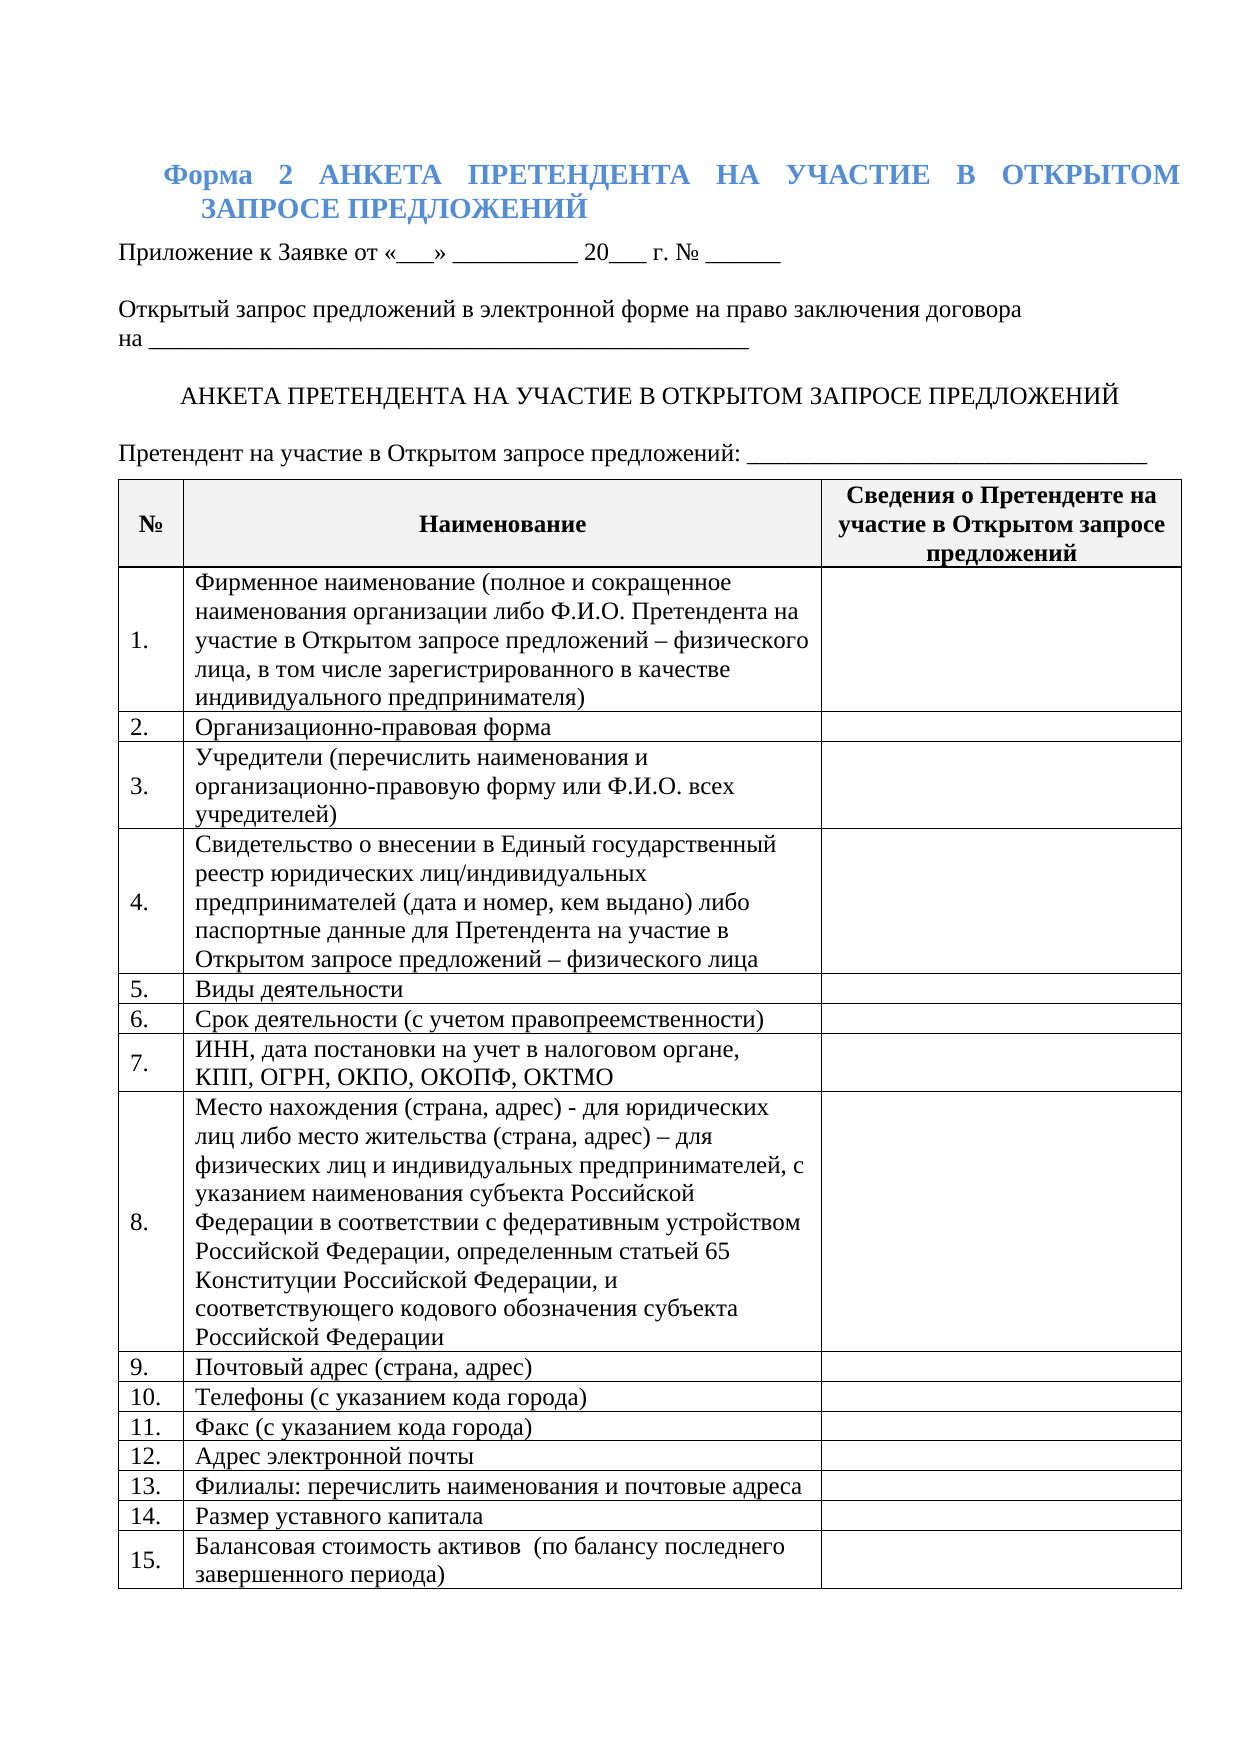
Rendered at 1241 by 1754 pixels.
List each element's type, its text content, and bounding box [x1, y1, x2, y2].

table_cell [822, 1412, 1181, 1440]
table_cell [822, 974, 1181, 1003]
table_cell Филиалы: перечислить наименования и почтовые адреса [184, 1471, 821, 1500]
table_cell Организационно-правовая форма [184, 712, 821, 741]
table_cell 1. [119, 568, 183, 711]
table_cell Балансовая стоимость активов (по балансу последнего завершенного периода) [184, 1531, 821, 1588]
table_cell [822, 1471, 1181, 1500]
table_cell [822, 568, 1181, 711]
table_cell Адрес электронной почты [184, 1441, 821, 1470]
table_cell [822, 712, 1181, 741]
text на ________________________________________________ [118, 323, 1181, 352]
table_cell 14. [119, 1501, 183, 1530]
table_cell Срок деятельности (с учетом правопреемственности) [184, 1004, 821, 1033]
table_cell Виды деятельности [184, 974, 821, 1003]
table_header Наименование [184, 480, 821, 566]
table_cell 5. [119, 974, 183, 1003]
table_cell 13. [119, 1471, 183, 1500]
table_cell Учредители (перечислить наименования и организационно-правовую форму или Ф.И.О. всех учредителей) [184, 742, 821, 828]
table_cell [822, 1441, 1181, 1470]
table_cell 4. [119, 829, 183, 973]
table_cell 10. [119, 1382, 183, 1411]
table_cell [822, 742, 1181, 828]
table_cell [822, 829, 1181, 973]
text Открытый запрос предложений в электронной форме на право заключения договора [118, 294, 1181, 323]
table_cell [822, 1352, 1181, 1381]
table_header № [119, 480, 183, 566]
text АНКЕТА ПРЕТЕНДЕНТА НА УЧАСТИЕ В ОТКРЫТОМ ЗАПРОСЕ ПРЕДЛОЖЕНИЙ [118, 381, 1181, 409]
table_cell Почтовый адрес (страна, адрес) [184, 1352, 821, 1381]
table_cell Место нахождения (страна, адрес) - для юридических лиц либо место жительства (страна, адрес) – для физических лиц и индивидуальных предпринимателей, с указанием наименования субъекта Российской Федерации в соответствии с федеративным устройством Российской Федерации, определенным статьей 65 Конституции Российской Федерации, и соответствующего кодового обозначения субъекта Российской Федерации [184, 1092, 821, 1351]
table_cell [822, 1034, 1181, 1091]
table_cell [822, 1531, 1181, 1588]
table_cell Телефоны (с указанием кода города) [184, 1382, 821, 1411]
text Форма 2 АНКЕТА ПРЕТЕНДЕНТА НА УЧАСТИЕ В ОТКРЫТОМ ЗАПРОСЕ ПРЕДЛОЖЕНИЙ [163, 157, 1181, 224]
table_cell 7. [119, 1034, 183, 1091]
table_cell 11. [119, 1412, 183, 1440]
text Претендент на участие в Открытом запросе предложений: ________________________________ [118, 438, 1181, 467]
table_cell [822, 1382, 1181, 1411]
table_cell [822, 1501, 1181, 1530]
table_cell 15. [119, 1531, 183, 1588]
table_cell Свидетельство о внесении в Единый государственный реестр юридических лиц/индивидуальных предпринимателей (дата и номер, кем выдано) либо паспортные данные для Претендента на участие в Открытом запросе предложений – физического лица [184, 829, 821, 973]
table_header Сведения о Претенденте на участие в Открытом запросе предложений [822, 480, 1181, 566]
table_cell 12. [119, 1441, 183, 1470]
table_cell [822, 1092, 1181, 1351]
table_cell 8. [119, 1092, 183, 1351]
table_cell ИНН, дата постановки на учет в налоговом органе, КПП, ОГРН, ОКПО, ОКОПФ, ОКТМО [184, 1034, 821, 1091]
table_cell 6. [119, 1004, 183, 1033]
table_cell Факс (с указанием кода города) [184, 1412, 821, 1440]
table_cell [822, 1004, 1181, 1033]
table_cell 9. [119, 1352, 183, 1381]
text Приложение к Заявке от «___» __________ 20___ г. № ______ [118, 237, 1181, 266]
table_cell 2. [119, 712, 183, 741]
table_cell Размер уставного капитала [184, 1501, 821, 1530]
table_cell 3. [119, 742, 183, 828]
table_cell Фирменное наименование (полное и сокращенное наименования организации либо Ф.И.О. Претендента на участие в Открытом запросе предложений – физического лица, в том числе зарегистрированного в качестве индивидуального предпринимателя) [184, 568, 821, 711]
